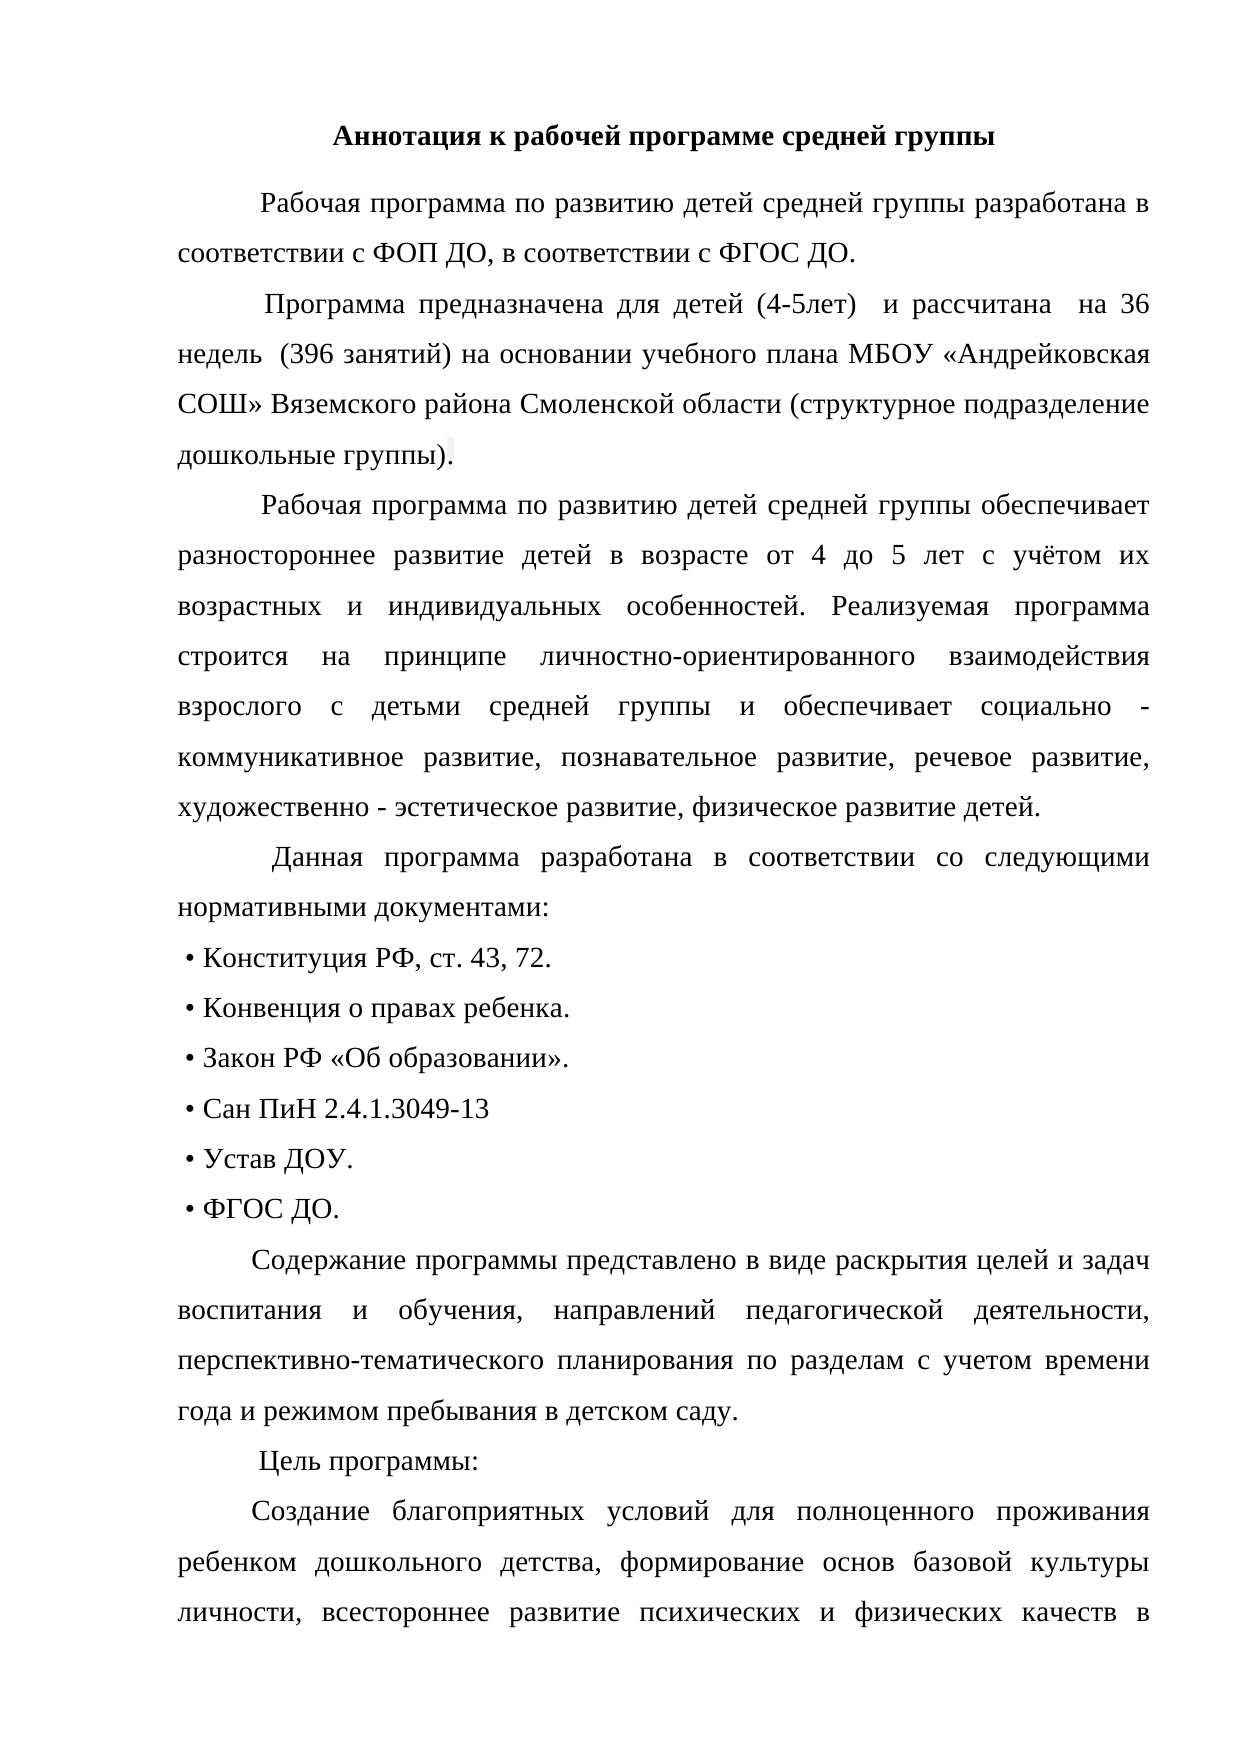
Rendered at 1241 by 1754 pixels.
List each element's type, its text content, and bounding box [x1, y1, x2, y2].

text • Конвенция о правах ребенка. [177, 990, 1152, 1024]
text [177, 1493, 1152, 1627]
text Содержание программы представлено в виде раскрытия целей и задач воспитания и обучения, направлений педагогической деятельности, перспективно-тематического планирования по разделам с учетом времени года и режимом пребывания в детском саду. [177, 1242, 1152, 1426]
text • Устав ДОУ. [177, 1141, 1152, 1175]
text • Сан ПиН 2.4.1.3049-13 [177, 1091, 1152, 1124]
text • ФГОС ДО. [177, 1191, 1152, 1225]
text • Закон РФ «Об образовании». [177, 1041, 1152, 1074]
text Данная программа разработана в соответствии со следующими нормативными документами: [177, 839, 1152, 923]
text Рабочая программа по развитию детей средней группы обеспечивает разностороннее развитие детей в возрасте от 4 до 5 лет с учётом их возрастных и индивидуальных особенностей. Реализуемая программа строится на принципе личностно-ориентированного взаимодействия взрослого с детьми средней группы и обеспечивает социально - коммуникативное развитие, познавательное развитие, речевое развитие, художественно - эстетическое развитие, физическое развитие детей. [177, 487, 1152, 822]
text • Конституция РФ, ст. 43, 72. [177, 940, 1152, 973]
text Программа предназначена для детей (4-5лет) и рассчитана на 36 недель (396 занятий) на основании учебного плана МБОУ «Андрейковская СОШ» Вяземского района Смоленской области (структурное подразделение дошкольные группы). [177, 286, 1152, 470]
text Аннотация к рабочей программе средней группы [177, 118, 1152, 152]
text Цель программы: [177, 1443, 1152, 1477]
text Рабочая программа по развитию детей средней группы разработана в соответствии с ФОП ДО, в соответствии с ФГОС ДО. [177, 185, 1152, 269]
